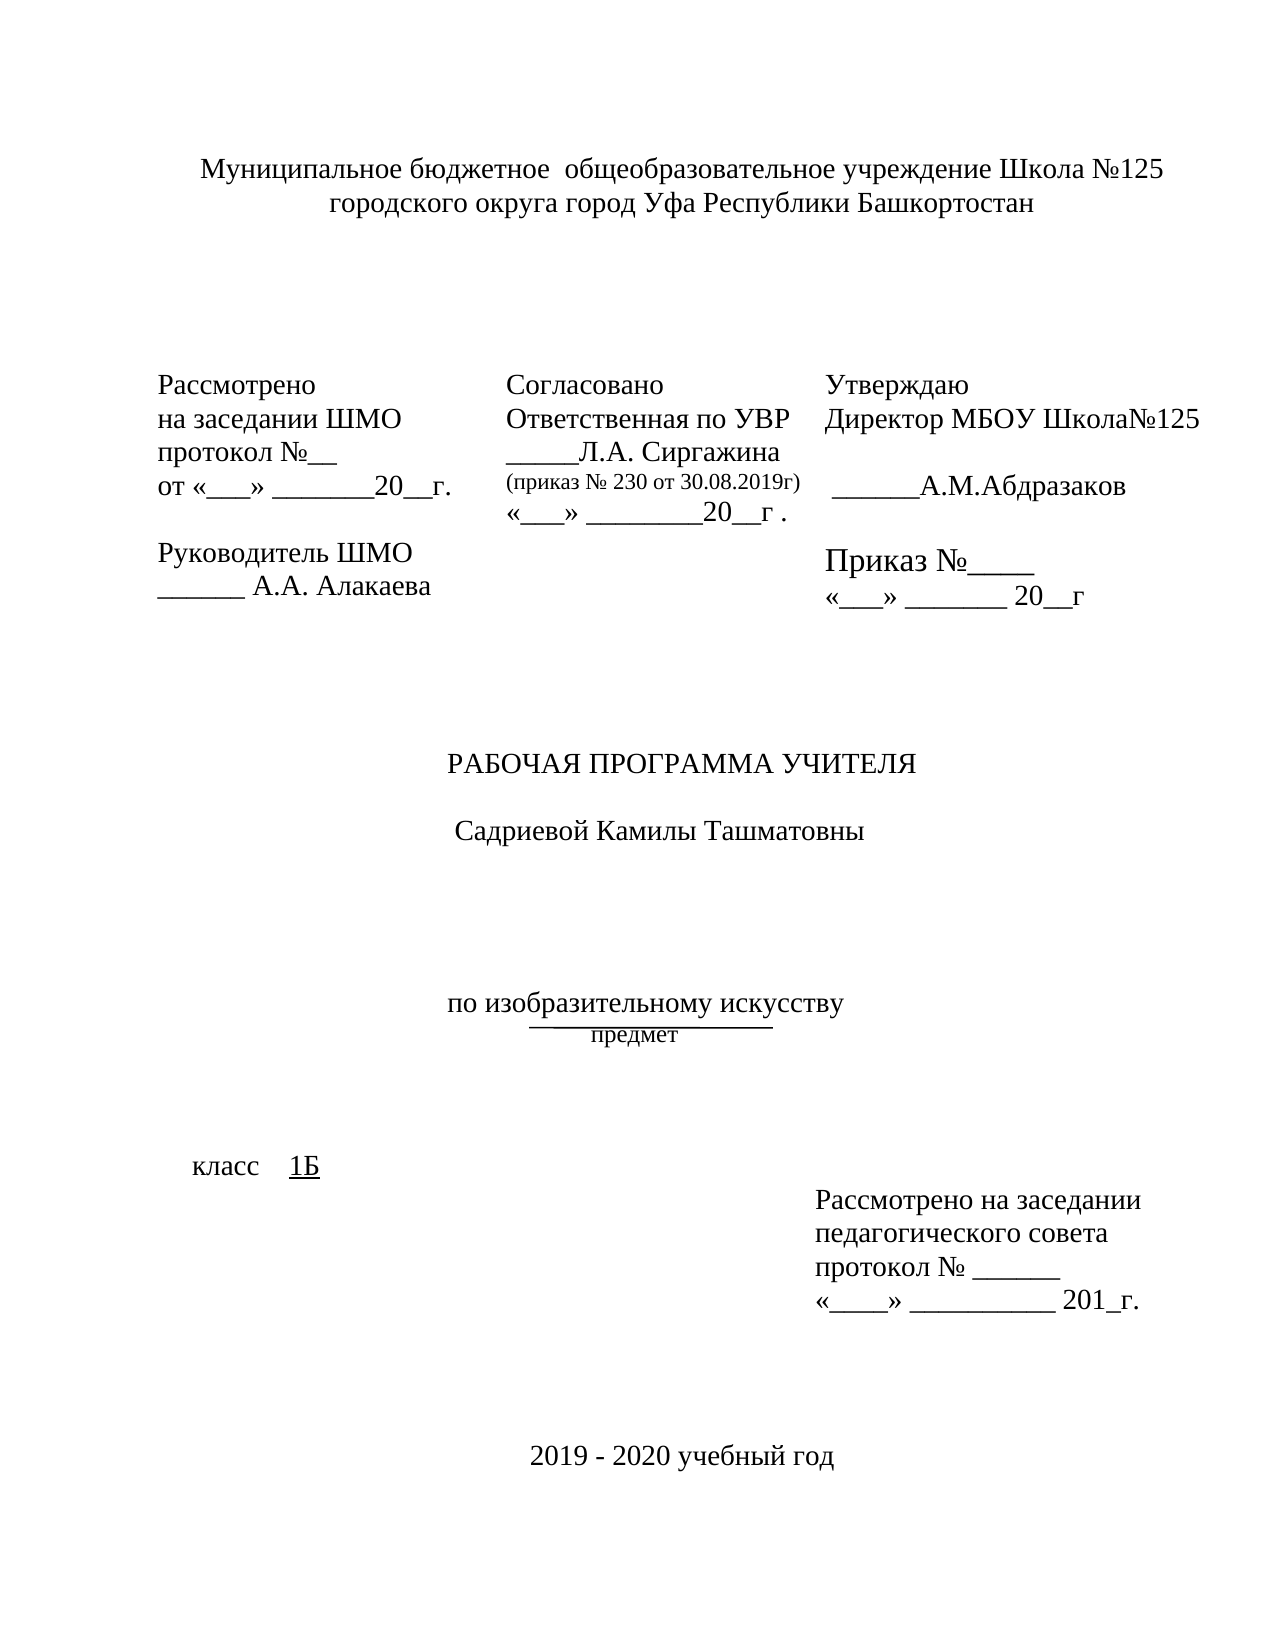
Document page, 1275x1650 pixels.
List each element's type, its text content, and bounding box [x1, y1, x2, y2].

table_header Рассмотрено на заседании ШМО протокол №__ от «___» _______20__г. Руководитель ШМО ______ А.А. Алакаева [146, 367, 494, 636]
table_header Утверждаю Директор МБОУ Школа№125 ______А.М.Абдразаков Приказ №____ «___» _______ 20__г [813, 367, 1218, 636]
text Садриевой Камилы Ташматовны [177, 813, 1186, 846]
text по изобразительному искусству [177, 985, 1186, 1019]
text РАБОЧАЯ ПРОГРАММА УЧИТЕЛЯ [177, 746, 1186, 779]
text предмет [177, 1019, 1186, 1048]
text Рассмотрено на заседании педагогического совета [815, 1182, 1186, 1249]
text «____» __________ 201_г. [815, 1282, 1186, 1316]
text класс 1Б [177, 1148, 1186, 1182]
text 2019 - 2020 учебный год [177, 1402, 1186, 1472]
text протокол № ______ [815, 1249, 1186, 1282]
table_header Согласовано Ответственная по УВР _____Л.А. Сиргажина (приказ № 230 от 30.08.2019г) «___» ________20__г . [495, 367, 813, 636]
text Муниципальное бюджетное общеобразовательное учреждение Школа №125 городского округа город Уфа Республики Башкортостан [177, 152, 1186, 219]
